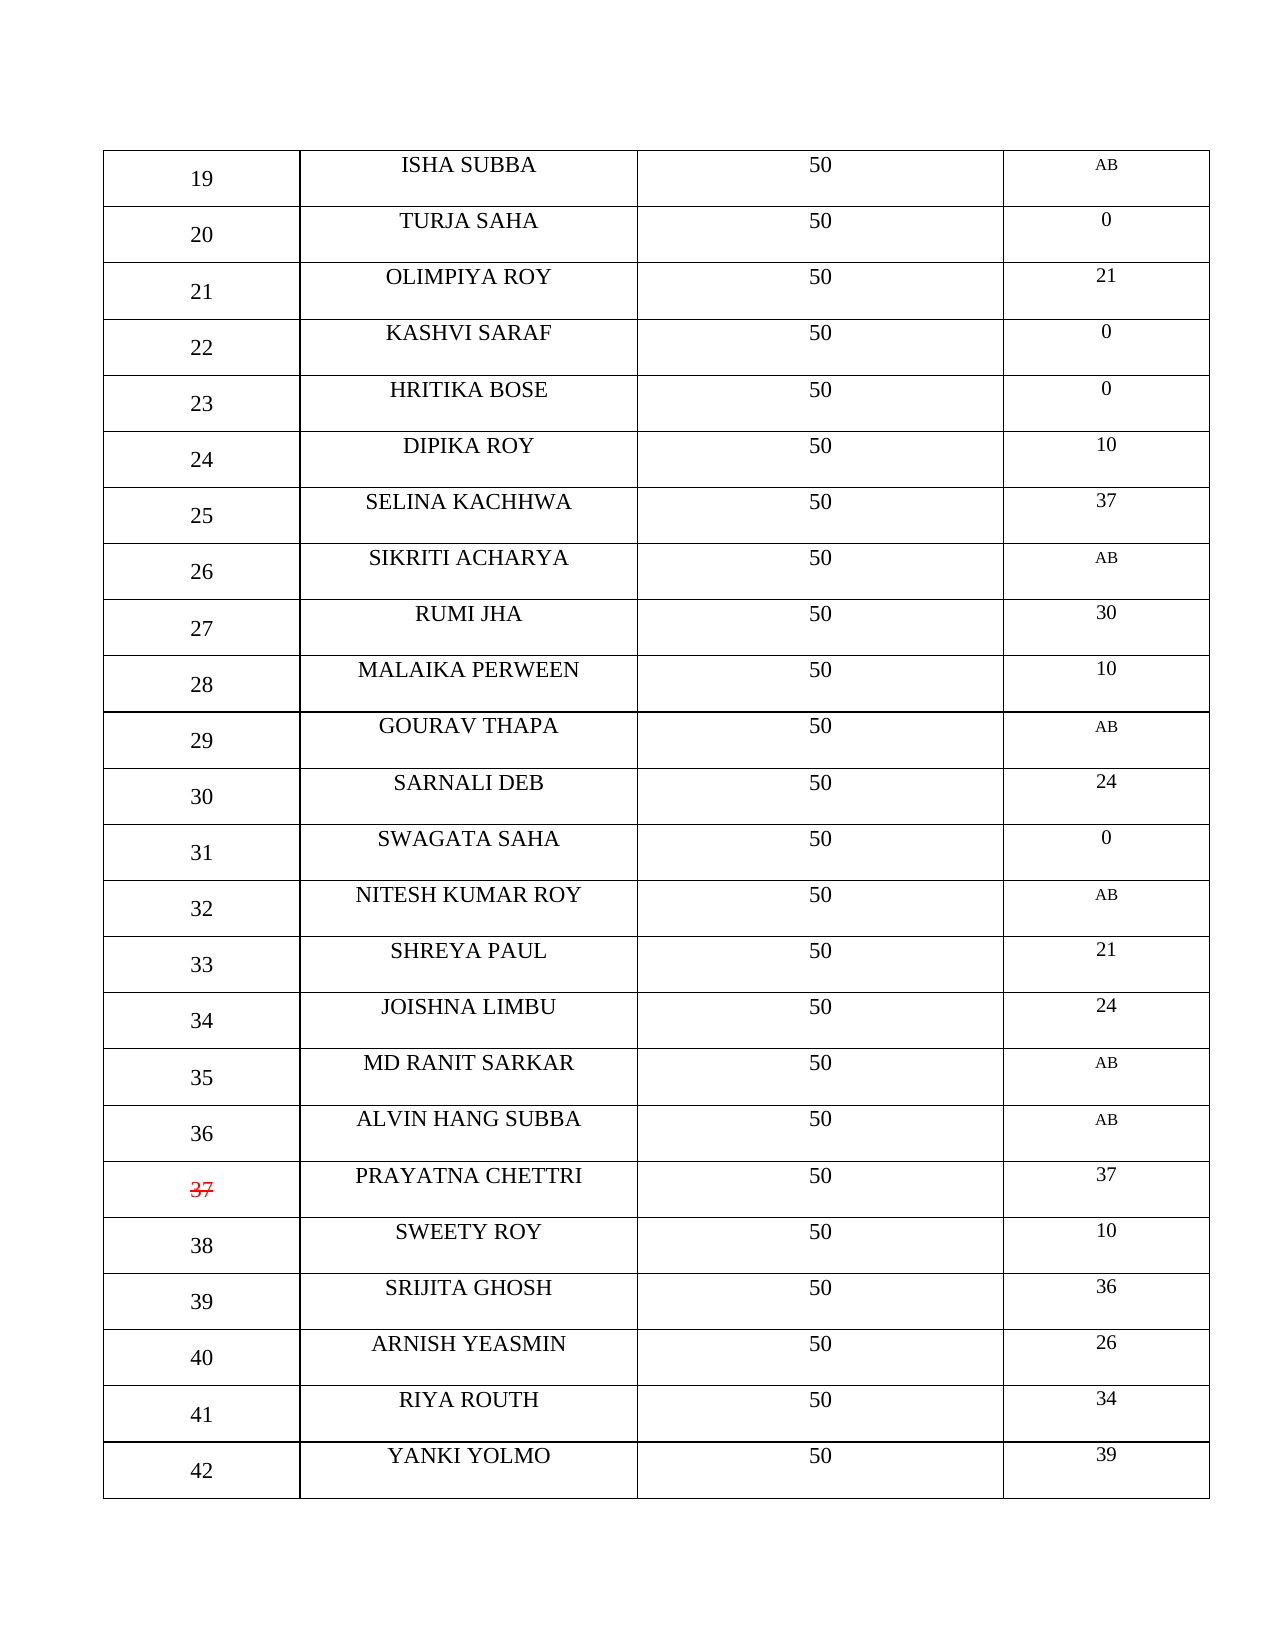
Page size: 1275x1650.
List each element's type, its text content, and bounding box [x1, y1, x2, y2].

table_cell 50 [638, 544, 1003, 599]
table_cell SWEETY ROY [301, 1218, 637, 1273]
table_cell 20 [104, 207, 299, 262]
table_cell 50 [638, 993, 1003, 1048]
table_cell 0 [1004, 320, 1209, 374]
table_cell SIKRITI ACHARYA [301, 544, 637, 599]
table_cell 0 [1004, 825, 1209, 880]
table_cell SELINA KACHHWA [301, 488, 637, 543]
table_cell 37 [1004, 1162, 1209, 1217]
table_cell 50 [638, 488, 1003, 543]
table_cell 26 [1004, 1330, 1209, 1385]
table_cell 50 [638, 769, 1003, 824]
table_cell 41 [104, 1386, 299, 1441]
table_cell 29 [104, 713, 299, 768]
table_cell 22 [104, 320, 299, 374]
table_cell 50 [638, 713, 1003, 768]
table_cell MD RANIT SARKAR [301, 1049, 637, 1104]
table_cell YANKI YOLMO [301, 1443, 637, 1497]
table_cell 36 [104, 1106, 299, 1161]
table_cell 50 [638, 1443, 1003, 1497]
table_cell 37 [104, 1162, 299, 1217]
table_cell 42 [104, 1443, 299, 1497]
table_cell ab [1004, 881, 1209, 936]
table_cell HRITIKA BOSE [301, 376, 637, 431]
table_cell 0 [1004, 376, 1209, 431]
table_cell 35 [104, 1049, 299, 1104]
table_cell 50 [638, 320, 1003, 374]
table_cell 10 [1004, 1218, 1209, 1273]
table_cell 23 [104, 376, 299, 431]
table_cell 10 [1004, 656, 1209, 711]
table_cell 50 [638, 376, 1003, 431]
table_cell 50 [638, 937, 1003, 992]
table_cell RUMI JHA [301, 600, 637, 655]
table_cell 24 [1004, 769, 1209, 824]
table_cell 50 [638, 207, 1003, 262]
table_cell 21 [1004, 263, 1209, 318]
table_cell PRAYATNA CHETTRI [301, 1162, 637, 1217]
table_cell 50 [638, 1330, 1003, 1385]
table_cell SWAGATA SAHA [301, 825, 637, 880]
table_cell 50 [638, 825, 1003, 880]
table_cell 19 [104, 151, 299, 206]
table_cell 24 [1004, 993, 1209, 1048]
table_cell 39 [1004, 1443, 1209, 1497]
table_cell TURJA SAHA [301, 207, 637, 262]
table_cell 50 [638, 263, 1003, 318]
table_cell ARNISH YEASMIN [301, 1330, 637, 1385]
table_cell 27 [104, 600, 299, 655]
table_cell KASHVI SARAF [301, 320, 637, 374]
table_cell OLIMPIYA ROY [301, 263, 637, 318]
table_cell SRIJITA GHOSH [301, 1274, 637, 1329]
table_cell 0 [1004, 207, 1209, 262]
table_cell 24 [104, 432, 299, 487]
table_cell ISHA SUBBA [301, 151, 637, 206]
table_cell 26 [104, 544, 299, 599]
table_cell DIPIKA ROY [301, 432, 637, 487]
table_cell 10 [1004, 432, 1209, 487]
table_cell 38 [104, 1218, 299, 1273]
table_cell 32 [104, 881, 299, 936]
table_cell ALVIN HANG SUBBA [301, 1106, 637, 1161]
table_cell ab [1004, 151, 1209, 206]
table_cell 34 [104, 993, 299, 1048]
table_cell 30 [1004, 600, 1209, 655]
table_cell 50 [638, 1049, 1003, 1104]
table_cell ab [1004, 544, 1209, 599]
table_cell 50 [638, 1386, 1003, 1441]
table_cell 50 [638, 881, 1003, 936]
table_cell 25 [104, 488, 299, 543]
table_cell 30 [104, 769, 299, 824]
table_cell NITESH KUMAR ROY [301, 881, 637, 936]
table_cell 40 [104, 1330, 299, 1385]
table_cell 39 [104, 1274, 299, 1329]
table_cell JOISHNA LIMBU [301, 993, 637, 1048]
table_cell 50 [638, 600, 1003, 655]
table_cell 31 [104, 825, 299, 880]
table_cell 50 [638, 1106, 1003, 1161]
table_cell 50 [638, 656, 1003, 711]
table_cell 28 [104, 656, 299, 711]
table_cell MALAIKA PERWEEN [301, 656, 637, 711]
table_cell 50 [638, 432, 1003, 487]
table_cell 33 [104, 937, 299, 992]
table_cell ab [1004, 1049, 1209, 1104]
table_cell 36 [1004, 1274, 1209, 1329]
table_cell 50 [638, 151, 1003, 206]
table_cell RIYA ROUTH [301, 1386, 637, 1441]
table_cell 50 [638, 1162, 1003, 1217]
table_cell GOURAV THAPA [301, 713, 637, 768]
table_cell SHREYA PAUL [301, 937, 637, 992]
table_cell 21 [1004, 937, 1209, 992]
table_cell 34 [1004, 1386, 1209, 1441]
table_cell 50 [638, 1218, 1003, 1273]
table_cell 37 [1004, 488, 1209, 543]
table_cell 21 [104, 263, 299, 318]
table_cell 50 [638, 1274, 1003, 1329]
table_cell ab [1004, 1106, 1209, 1161]
table_cell SARNALI DEB [301, 769, 637, 824]
table_cell ab [1004, 713, 1209, 768]
